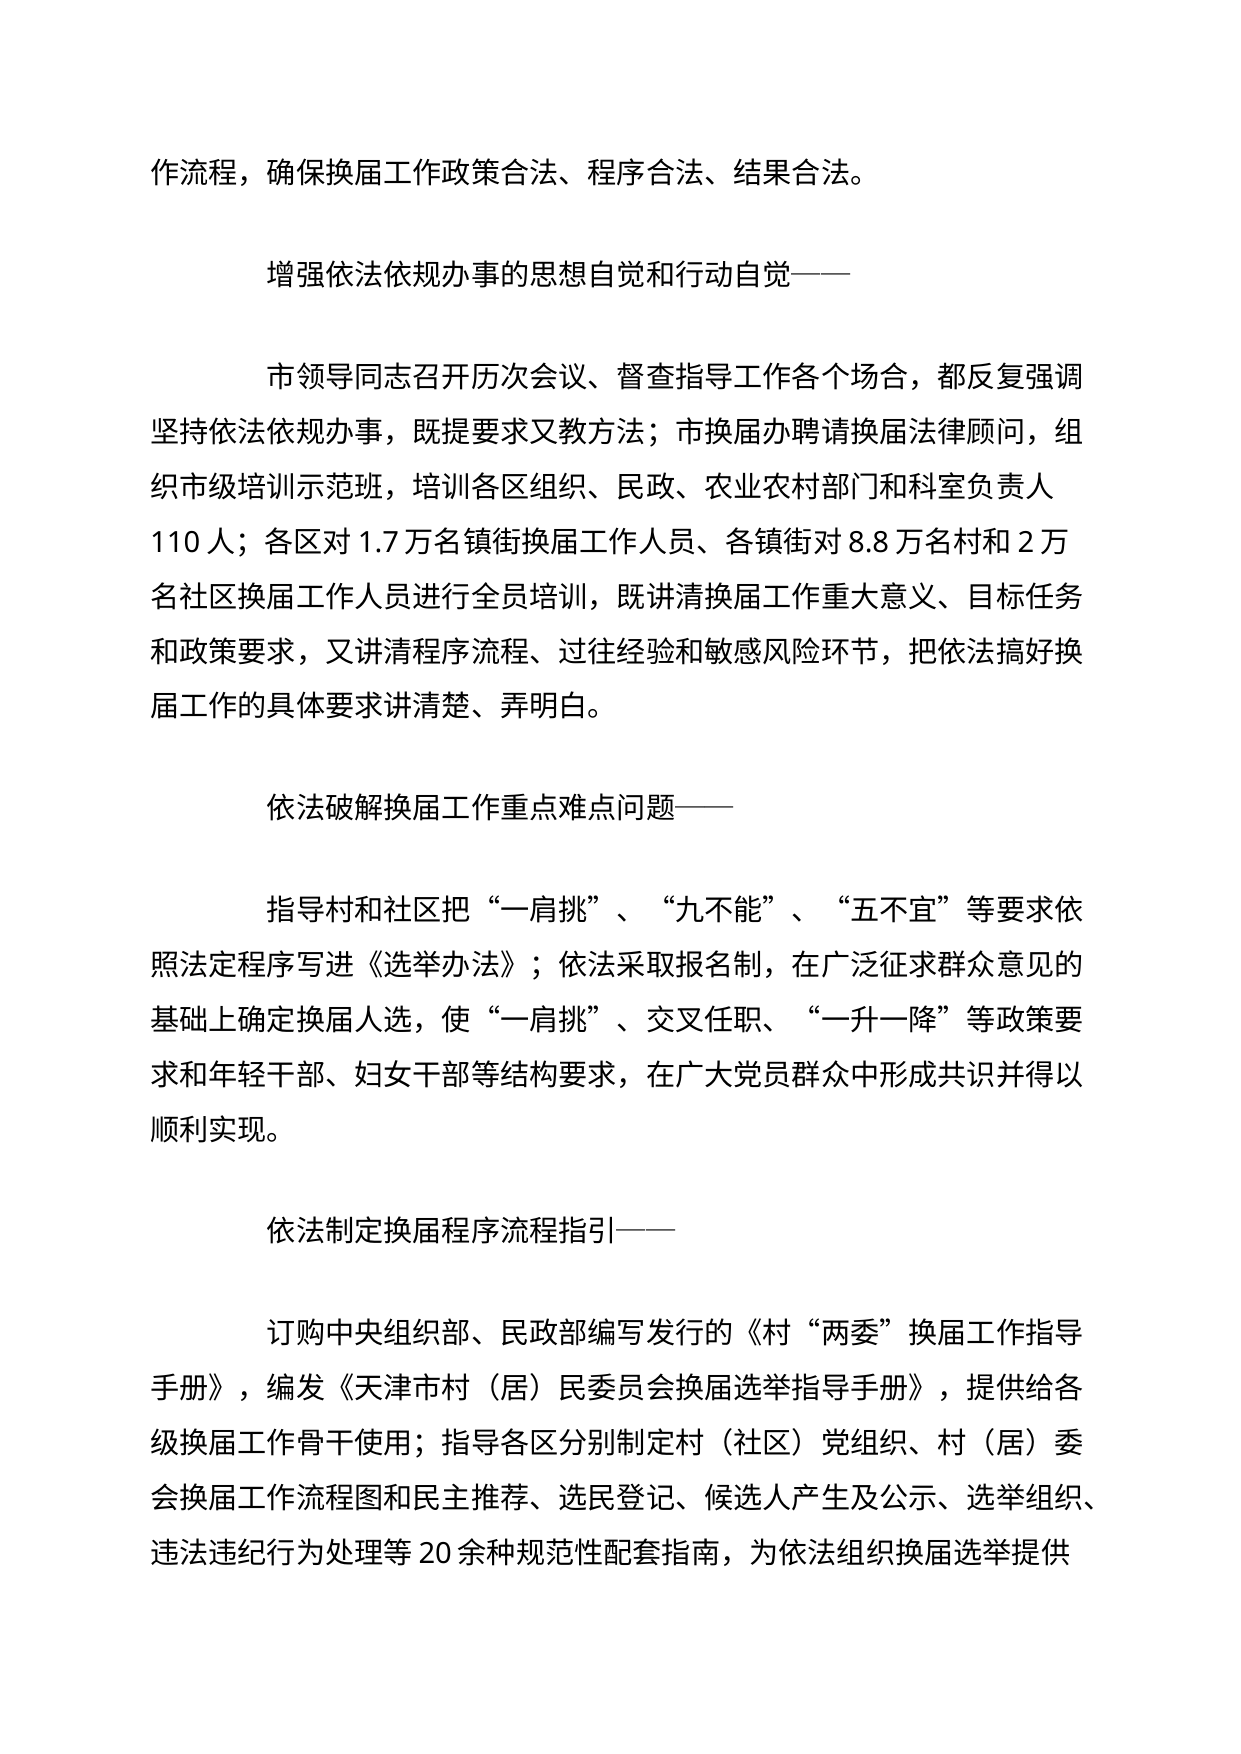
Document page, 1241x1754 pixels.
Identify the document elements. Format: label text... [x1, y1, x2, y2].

text 增强依法依规办事的思想自觉和行动自觉── [150, 252, 1090, 294]
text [150, 150, 1090, 192]
text 指导村和社区把“一肩挑”、“九不能”、“五不宜”等要求依照法定程序写进《选举办法》；依法采取报名制，在广泛征求群众意见的基础上确定换届人选，使“一肩挑”、交叉任职、“一升一降”等政策要求和年轻干部、妇女干部等结构要求，在广大党员群众中形成共识并得以顺利实现。 [150, 887, 1090, 1148]
text 依法制定换届程序流程指引── [150, 1208, 1090, 1250]
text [150, 1310, 1090, 1572]
text 市领导同志召开历次会议、督查指导工作各个场合，都反复强调坚持依法依规办事，既提要求又教方法；市换届办聘请换届法律顾问，组织市级培训示范班，培训各区组织、民政、农业农村部门和科室负责人110人；各区对1.7万名镇街换届工作人员、各镇街对8.8万名村和2万名社区换届工作人员进行全员培训，既讲清换届工作重大意义、目标任务和政策要求，又讲清程序流程、过往经验和敏感风险环节，把依法搞好换届工作的具体要求讲清楚、弄明白。 [150, 353, 1090, 725]
text 依法破解换届工作重点难点问题── [150, 785, 1090, 827]
